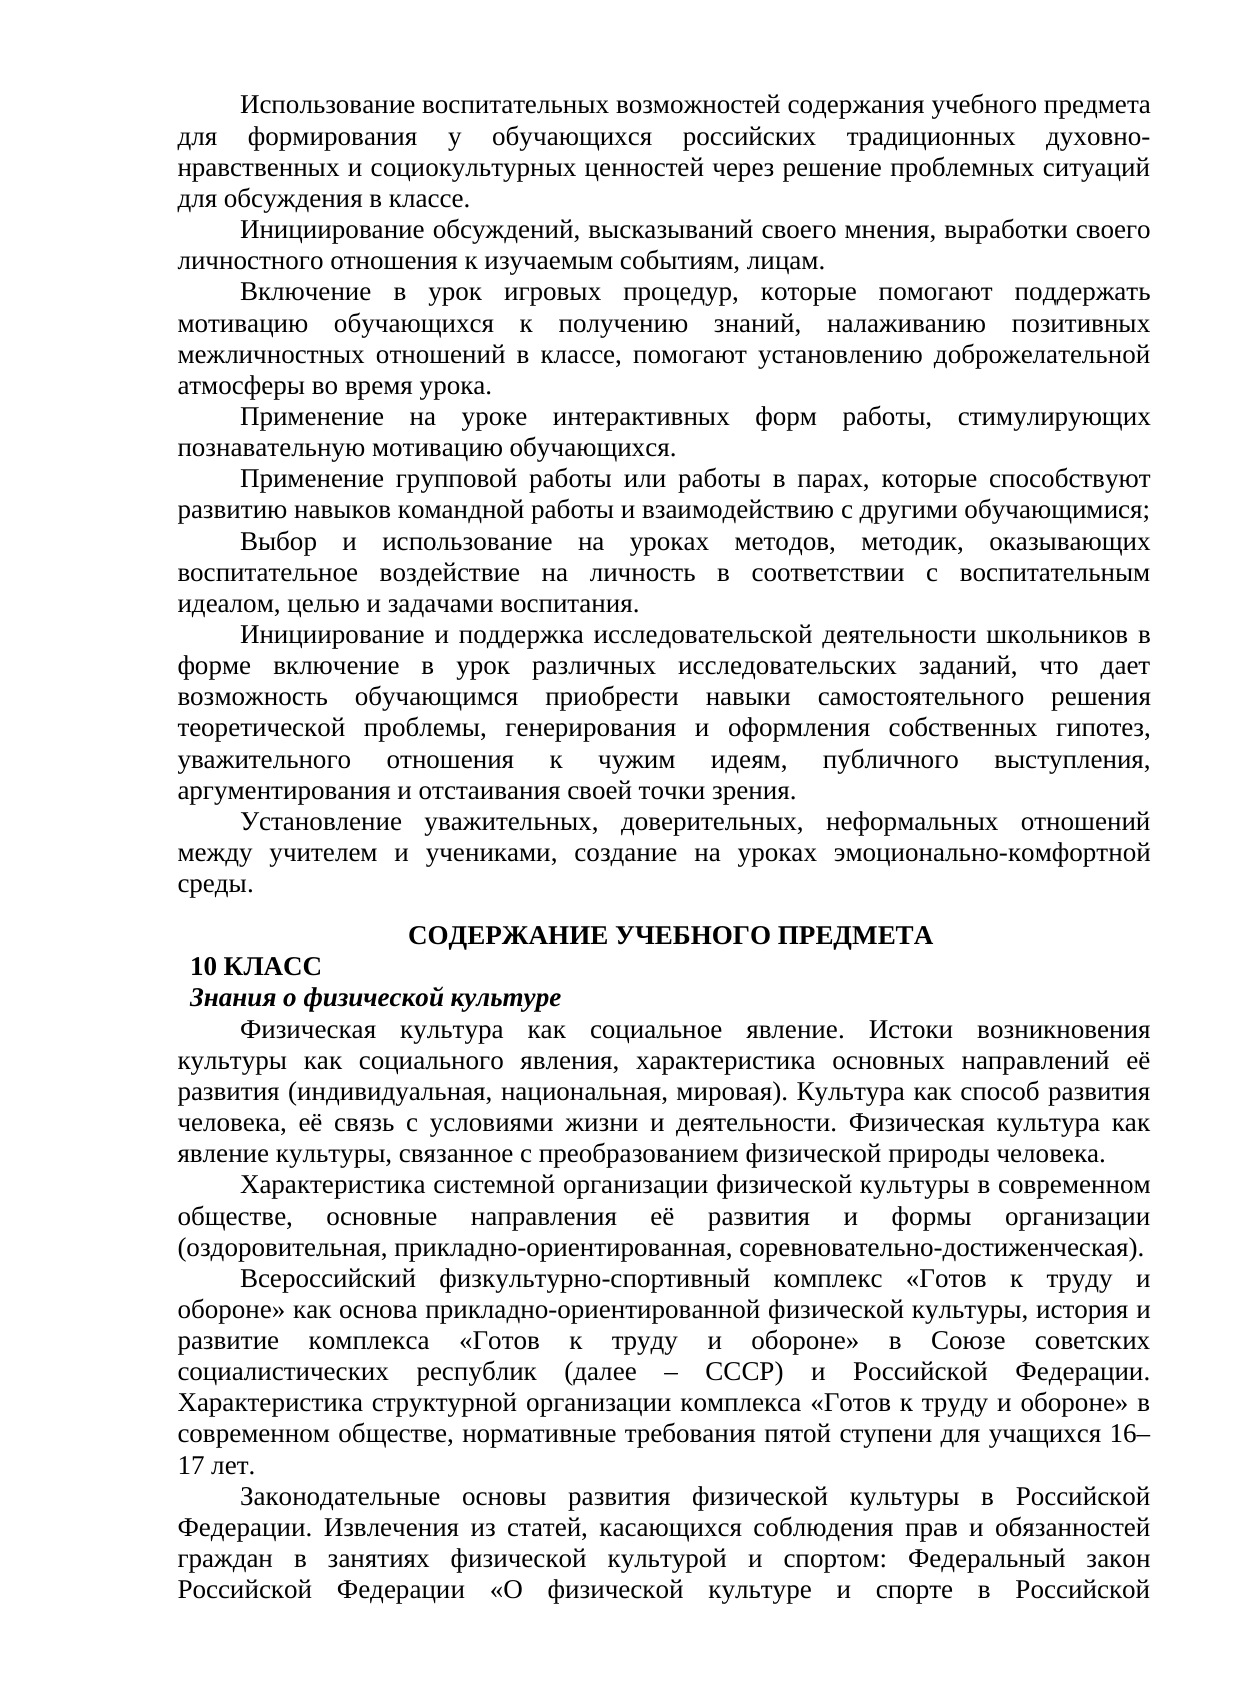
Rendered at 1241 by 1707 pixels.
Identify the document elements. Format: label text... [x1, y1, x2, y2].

text Физическая культура как социальное явление. Истоки возникновения культуры как социального явления, характеристика основных направлений её развития (индивидуальная, национальная, мировая). Культура как способ развития человека, её связь с условиями жизни и деятельности. Физическая культура как явление культуры, связанное с преобразованием физической природы человека. [177, 1013, 1152, 1168]
text Использование воспитательных возможностей содержания учебного предмета для формирования у обучающихся российских традиционных духовно-нравственных и социокультурных ценностей через решение проблемных ситуаций для обсуждения в классе. [177, 89, 1152, 213]
text 10 КЛАСС [190, 950, 1152, 982]
text Инициирование и поддержка исследовательской деятельности школьников в форме включение в урок различных исследовательских заданий, что дает возможность обучающимся приобрести навыки самостоятельного решения теоретической проблемы, генерирования и оформления собственных гипотез, уважительного отношения к чужим идеям, публичного выступления, аргументирования и отстаивания своей точки зрения. [177, 618, 1152, 805]
text Всероссийский физкультурно-спортивный комплекс «Готов к труду и обороне» как основа прикладно-ориентированной физической культуры, история и развитие комплекса «Готов к труду и обороне» в Союзе советских социалистических республик (далее – СССР) и Российской Федерации. Характеристика структурной организации комплекса «Готов к труду и обороне» в современном обществе, нормативные требования пятой ступени для учащихся 16–17 лет. [177, 1262, 1152, 1480]
text Выбор и использование на уроках методов, методик, оказывающих воспитательное воздействие на личность в соответствии с воспитательным идеалом, целью и задачами воспитания. [177, 525, 1152, 618]
text Включение в урок игровых процедур, которые помогают поддержать мотивацию обучающихся к получению знаний, налаживанию позитивных межличностных отношений в классе, помогают установлению доброжелательной атмосферы во время урока. [177, 276, 1152, 400]
text Применение на уроке интерактивных форм работы, стимулирующих познавательную мотивацию обучающихся. [177, 400, 1152, 462]
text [177, 1480, 1152, 1604]
text Применение групповой работы или работы в парах, которые способствуют развитию навыков командной работы и взаимодействию с другими обучающимися; [177, 462, 1152, 525]
text Знания о физической культуре [190, 982, 1152, 1013]
text Инициирование обсуждений, высказываний своего мнения, выработки своего личностного отношения к изучаемым событиям, лицам. [177, 213, 1152, 276]
text Установление уважительных, доверительных, неформальных отношений между учителем и учениками, создание на уроках эмоционально-комфортной среды. [177, 805, 1152, 898]
text Характеристика системной организации физической культуры в современном обществе, основные направления её развития и формы организации (оздоровительная, прикладно-ориентированная, соревновательно-достиженческая). [177, 1168, 1152, 1262]
text СОДЕРЖАНИЕ УЧЕБНОГО ПРЕДМЕТА [190, 919, 1152, 950]
